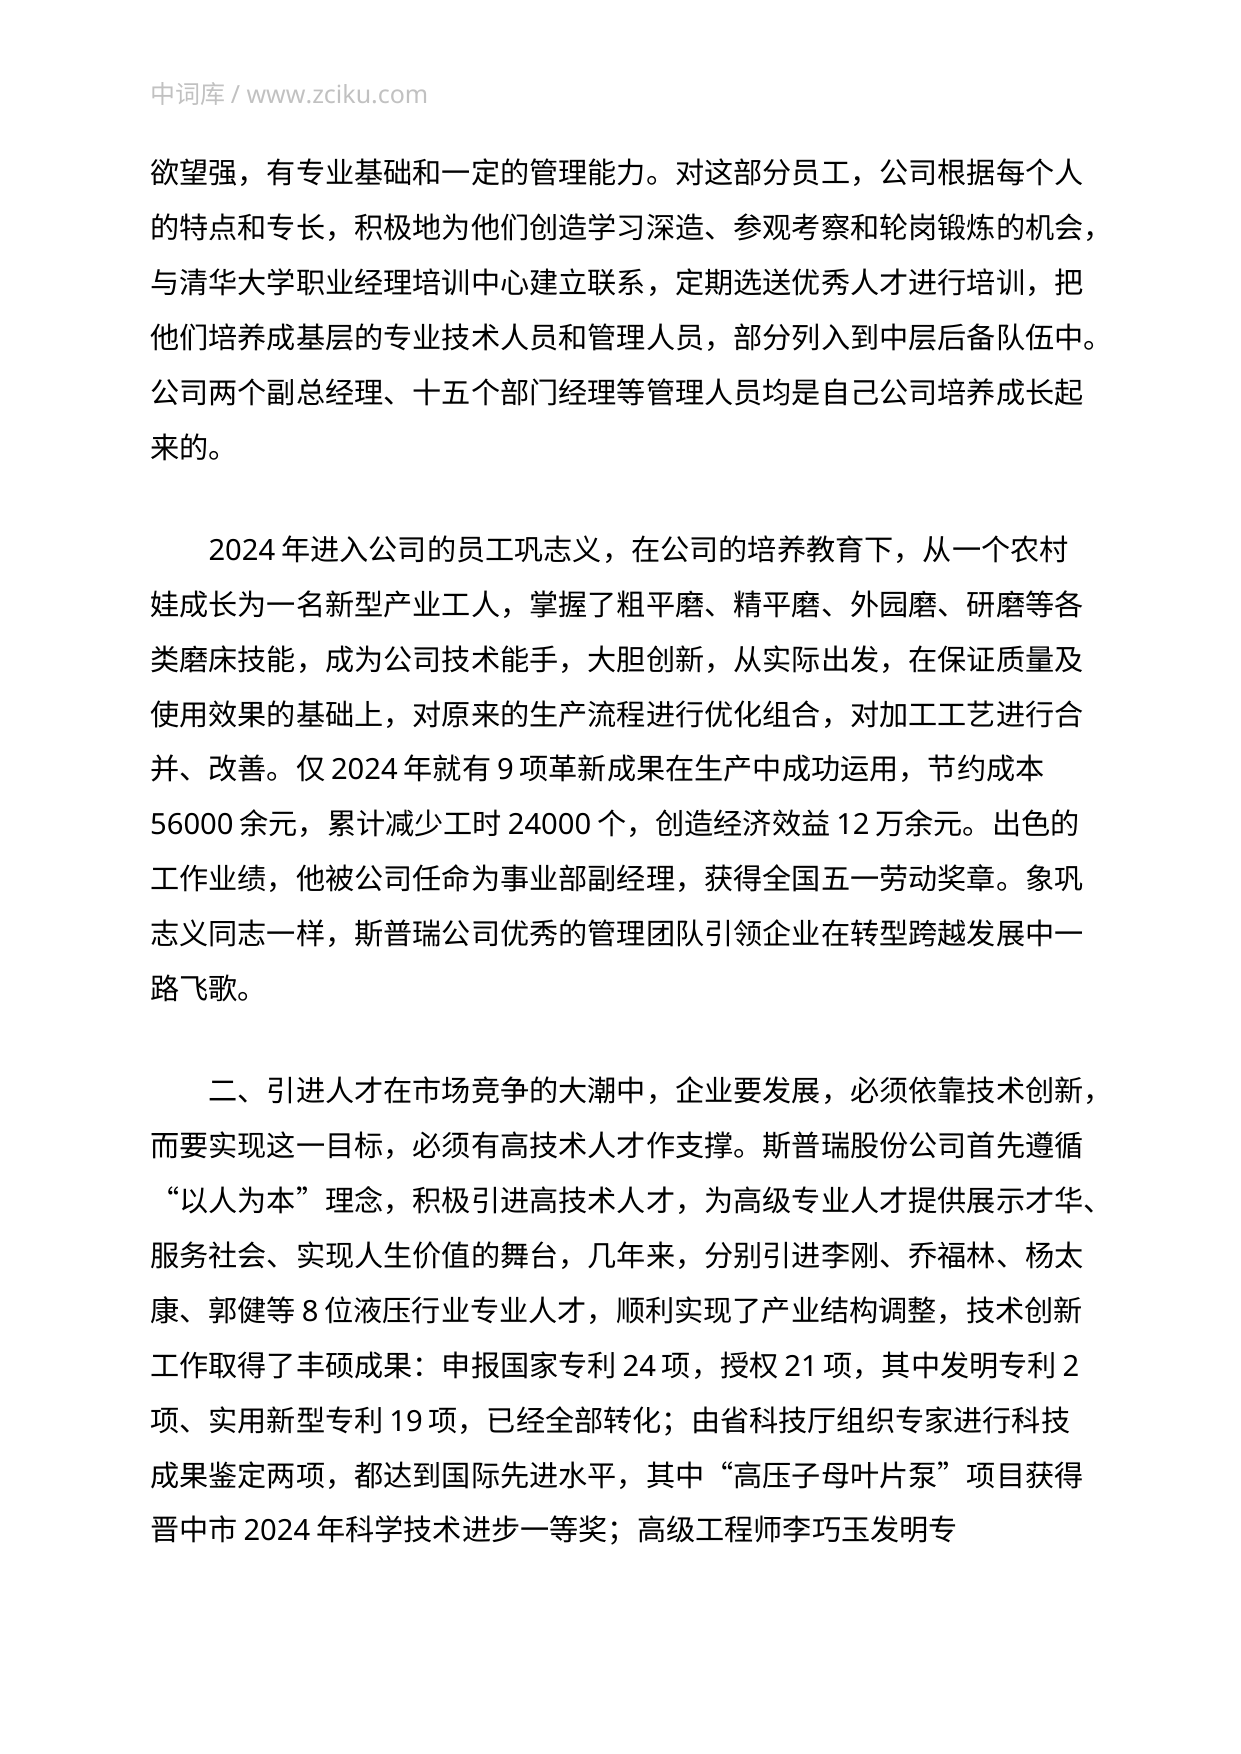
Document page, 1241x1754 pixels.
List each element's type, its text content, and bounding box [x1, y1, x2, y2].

text 二、引进人才在市场竞争的大潮中，企业要发展，必须依靠技术创新，而要实现这一目标，必须有高技术人才作支撑。斯普瑞股份公司首先遵循“以人为本”理念，积极引进高技术人才，为高级专业人才提供展示才华、服务社会、实现人生价值的舞台，几年来，分别引进李刚、乔福林、杨太康、郭健等8位液压行业专业人才，顺利实现了产业结构调整，技术创新工作取得了丰硕成果：申报国家专利24项，授权21项，其中发明专利2项、实用新型专利19项，已经全部转化；由省科技厅组织专家进行科技成果鉴定两项，都达到国际先进水平，其中“高压子母叶片泵”项目获得晋中市2024年科学技术进步一等奖；高级工程师李巧玉发明专 [150, 1067, 1090, 1549]
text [150, 150, 1090, 467]
text 2024年进入公司的员工巩志义，在公司的培养教育下，从一个农村娃成长为一名新型产业工人，掌握了粗平磨、精平磨、外园磨、研磨等各类磨床技能，成为公司技术能手，大胆创新，从实际出发，在保证质量及使用效果的基础上，对原来的生产流程进行优化组合，对加工工艺进行合并、改善。仅2024年就有9项革新成果在生产中成功运用，节约成本 56000余元，累计减少工时24000个，创造经济效益12万余元。出色的工作业绩，他被公司任命为事业部副经理，获得全国五一劳动奖章。象巩志义同志一样，斯普瑞公司优秀的管理团队引领企业在转型跨越发展中一路飞歌。 [150, 526, 1090, 1008]
